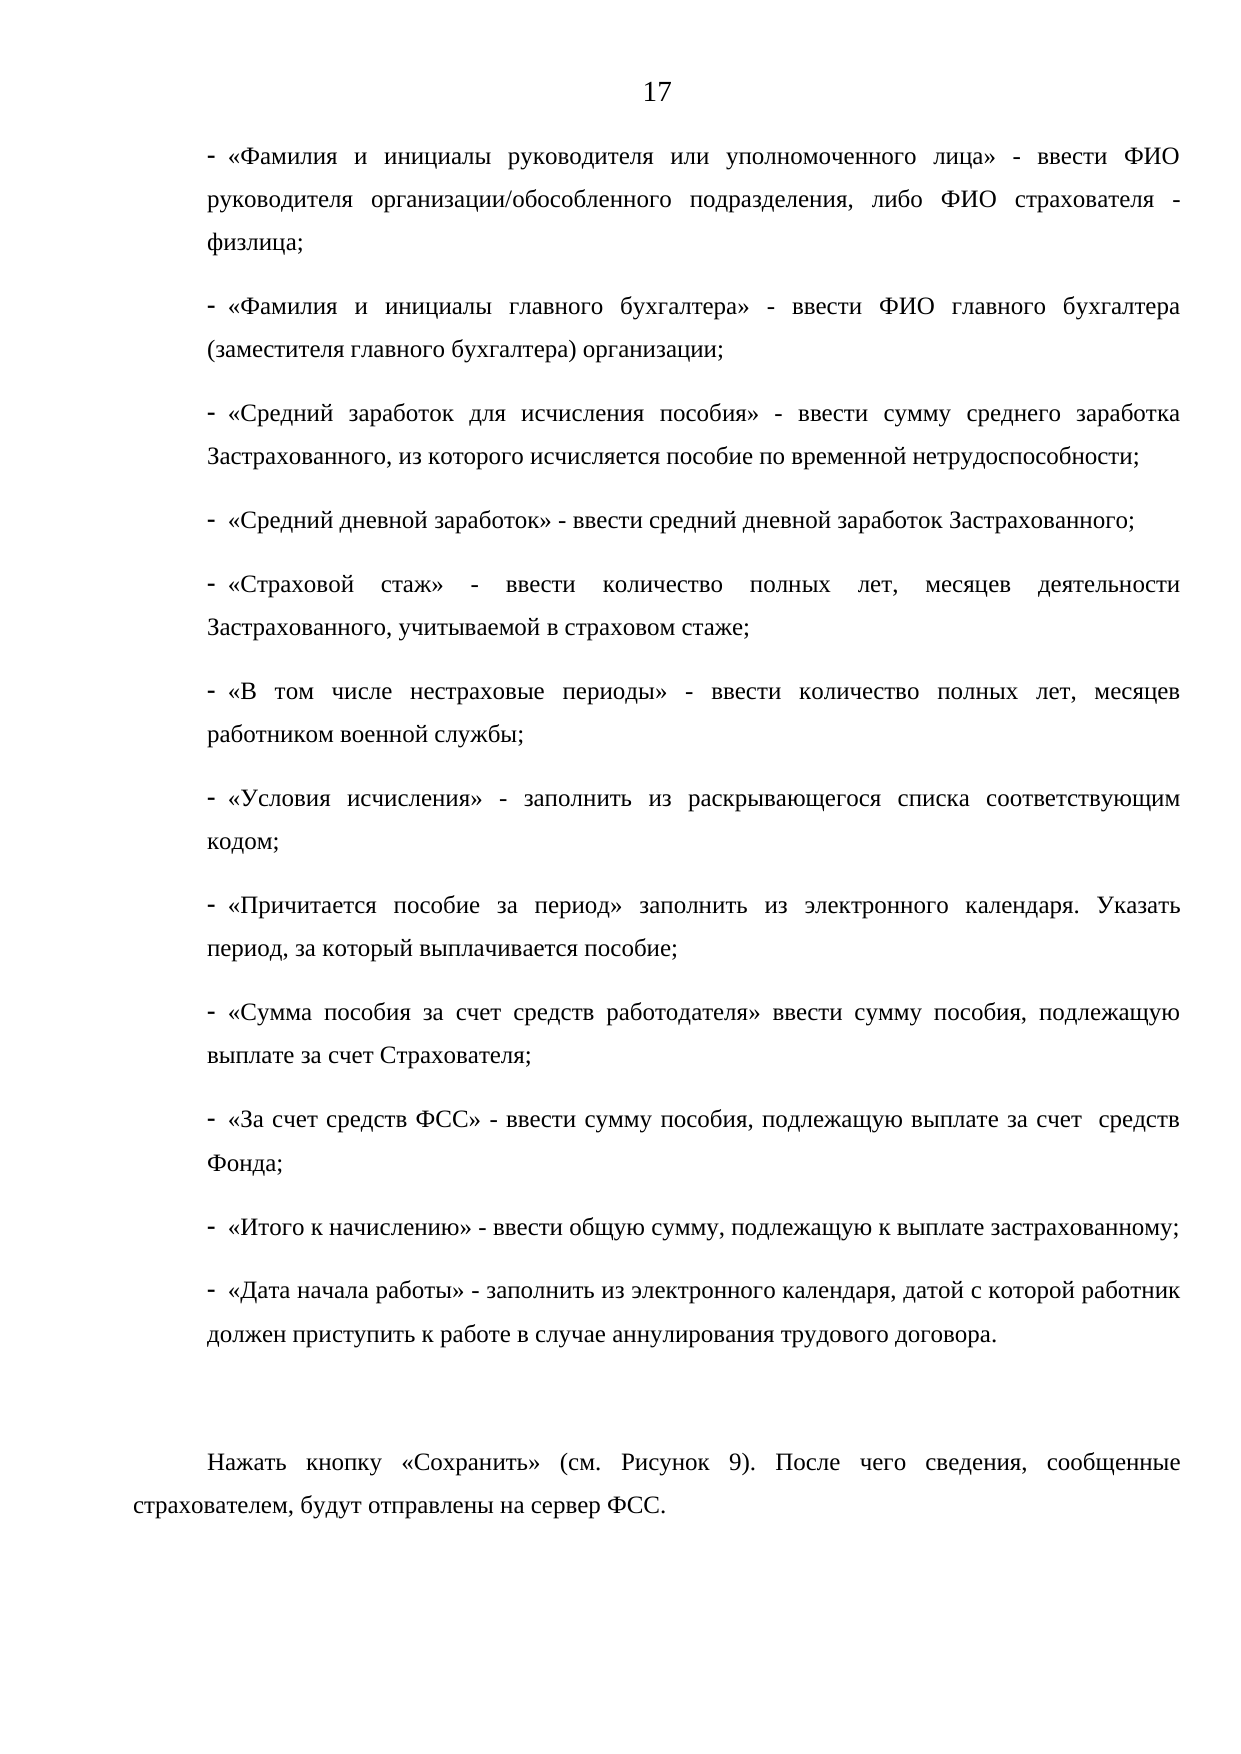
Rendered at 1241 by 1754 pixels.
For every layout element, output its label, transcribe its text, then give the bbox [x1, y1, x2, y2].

text «Причитается пособие за период» заполнить из электронного календаря. Указать период, за который выплачивается пособие; [207, 890, 1181, 962]
text «За счет средств ФСС» - ввести сумму пособия, подлежащую выплате за счет средств Фонда; [207, 1104, 1181, 1176]
text «Условия исчисления» - заполнить из раскрывающегося списка соответствующим кодом; [207, 783, 1181, 855]
text Нажать кнопку «Сохранить» (см. Рисунок 9). После чего сведения, сообщенные страхователем, будут отправлены на сервер ФСС. [133, 1447, 1181, 1518]
text «В том числе нестраховые периоды» - ввести количество полных лет, месяцев работником военной службы; [207, 676, 1181, 748]
text «Итого к начислению» - ввести общую сумму, подлежащую к выплате застрахованному; [207, 1212, 1181, 1240]
text «Страховой стаж» - ввести количество полных лет, месяцев деятельности Застрахованного, учитываемой в страховом стаже; [207, 569, 1181, 641]
text «Дата начала работы» - заполнить из электронного календаря, датой с которой работник должен приступить к работе в случае аннулирования трудового договора. [207, 1276, 1181, 1347]
text «Сумма пособия за счет средств работодателя» ввести сумму пособия, подлежащую выплате за счет Страхователя; [207, 997, 1181, 1069]
text «Фамилия и инициалы главного бухгалтера» - ввести ФИО главного бухгалтера (заместителя главного бухгалтера) организации; [207, 291, 1181, 363]
text «Средний дневной заработок» - ввести средний дневной заработок Застрахованного; [207, 505, 1181, 534]
text «Фамилия и инициалы руководителя или уполномоченного лица» - ввести ФИО руководителя организации/обособленного подразделения, либо ФИО страхователя - физлица; [207, 141, 1181, 256]
text «Средний заработок для исчисления пособия» - ввести сумму среднего заработка Застрахованного, из которого исчисляется пособие по временной нетрудоспособности; [207, 398, 1181, 470]
